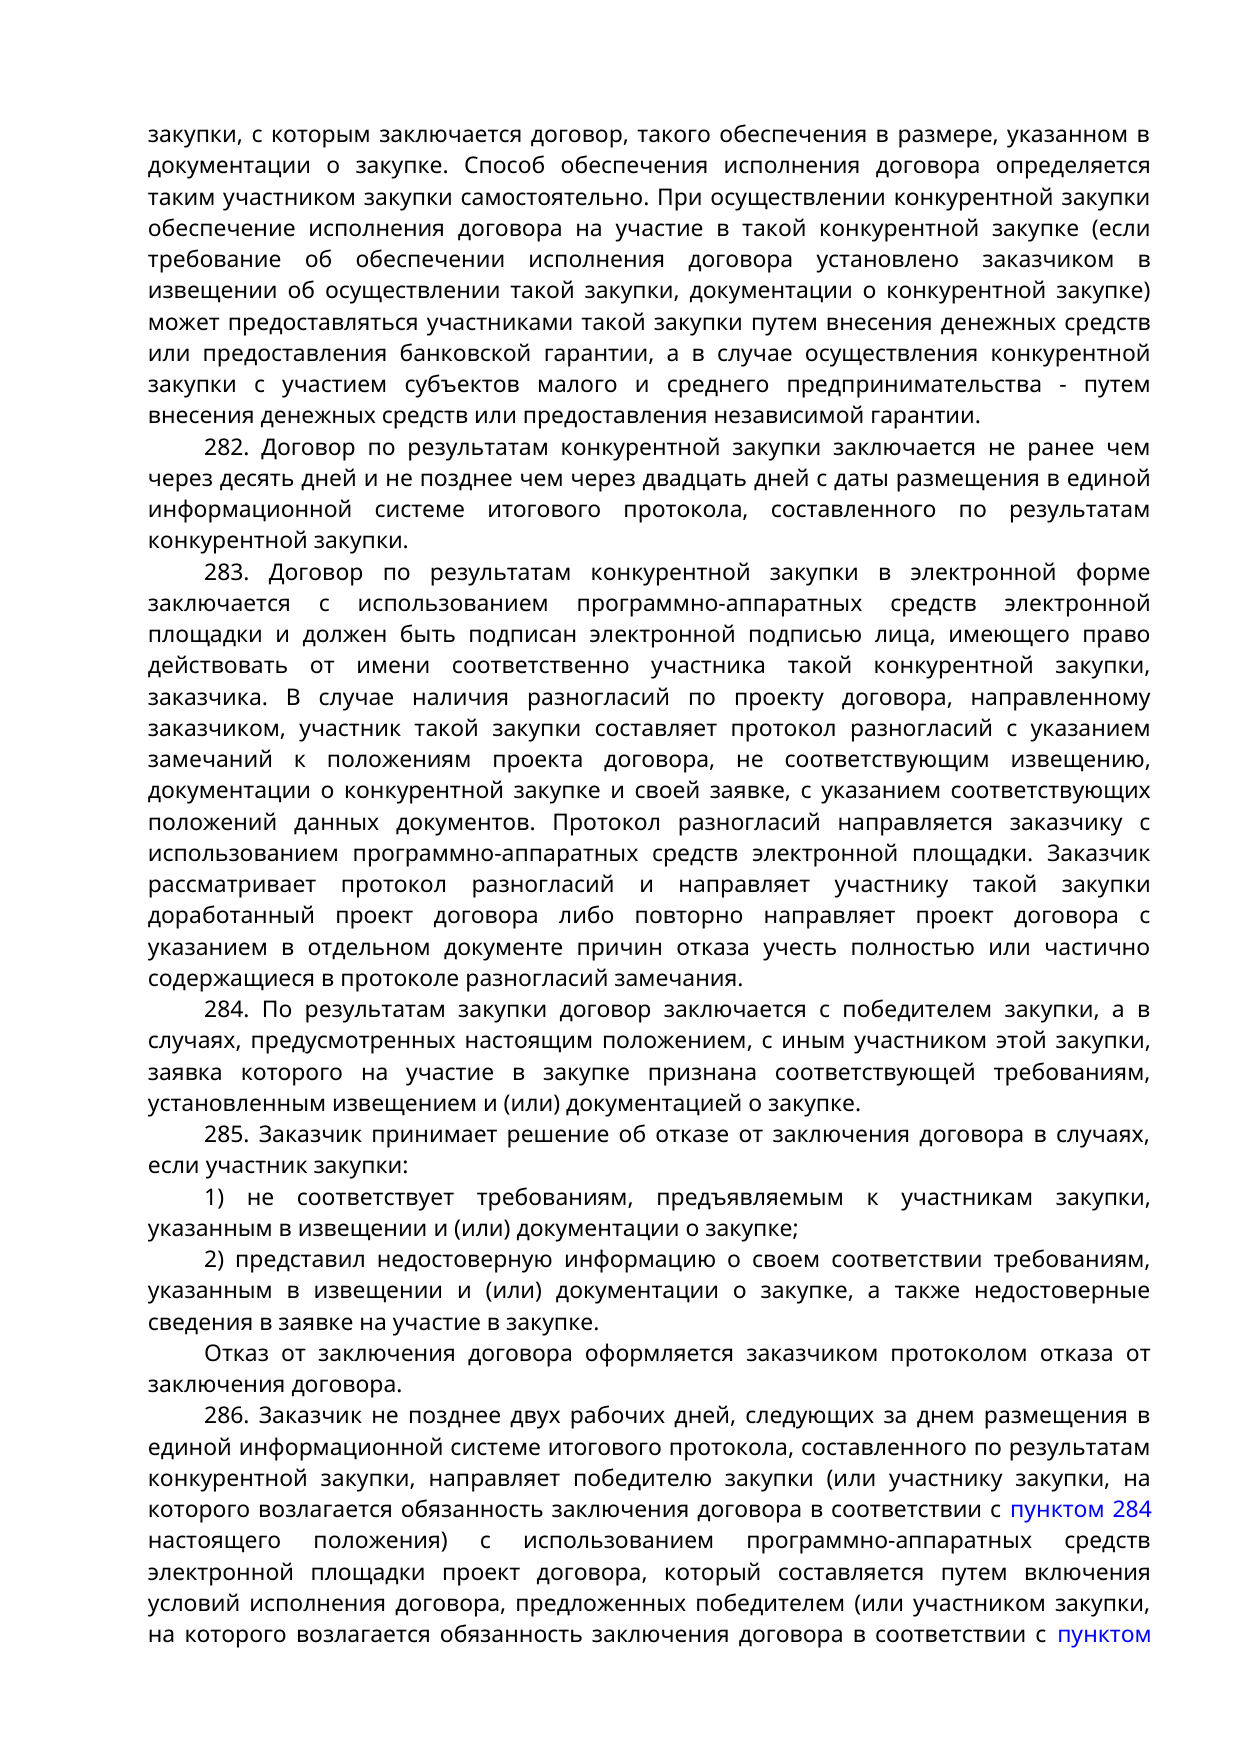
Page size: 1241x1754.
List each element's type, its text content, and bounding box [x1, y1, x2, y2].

text 285. Заказчик принимает решение об отказе от заключения договора в случаях, если участник закупки: [148, 1118, 1152, 1181]
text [148, 1399, 1152, 1649]
text 2) представил недостоверную информацию о своем соответствии требованиям, указанным в извещении и (или) документации о закупке, а также недостоверные сведения в заявке на участие в закупке. [148, 1243, 1152, 1337]
text 282. Договор по результатам конкурентной закупки заключается не ранее чем через десять дней и не позднее чем через двадцать дней с даты размещения в единой информационной системе итогового протокола, составленного по результатам конкурентной закупки. [148, 431, 1152, 556]
text Отказ от заключения договора оформляется заказчиком протоколом отказа от заключения договора. [148, 1337, 1152, 1399]
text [148, 118, 1152, 431]
text 284. По результатам закупки договор заключается с победителем закупки, а в случаях, предусмотренных настоящим положением, с иным участником этой закупки, заявка которого на участие в закупке признана соответствующей требованиям, установленным извещением и (или) документацией о закупке. [148, 993, 1152, 1118]
text 283. Договор по результатам конкурентной закупки в электронной форме заключается с использованием программно-аппаратных средств электронной площадки и должен быть подписан электронной подписью лица, имеющего право действовать от имени соответственно участника такой конкурентной закупки, заказчика. В случае наличия разногласий по проекту договора, направленному заказчиком, участник такой закупки составляет протокол разногласий с указанием замечаний к положениям проекта договора, не соответствующим извещению, документации о конкурентной закупке и своей заявке, с указанием соответствующих положений данных документов. Протокол разногласий направляется заказчику с использованием программно-аппаратных средств электронной площадки. Заказчик рассматривает протокол разногласий и направляет участнику такой закупки доработанный проект договора либо повторно направляет проект договора с указанием в отдельном документе причин отказа учесть полностью или частично содержащиеся в протоколе разногласий замечания. [148, 556, 1152, 993]
text 1) не соответствует требованиям, предъявляемым к участникам закупки, указанным в извещении и (или) документации о закупке; [148, 1181, 1152, 1243]
